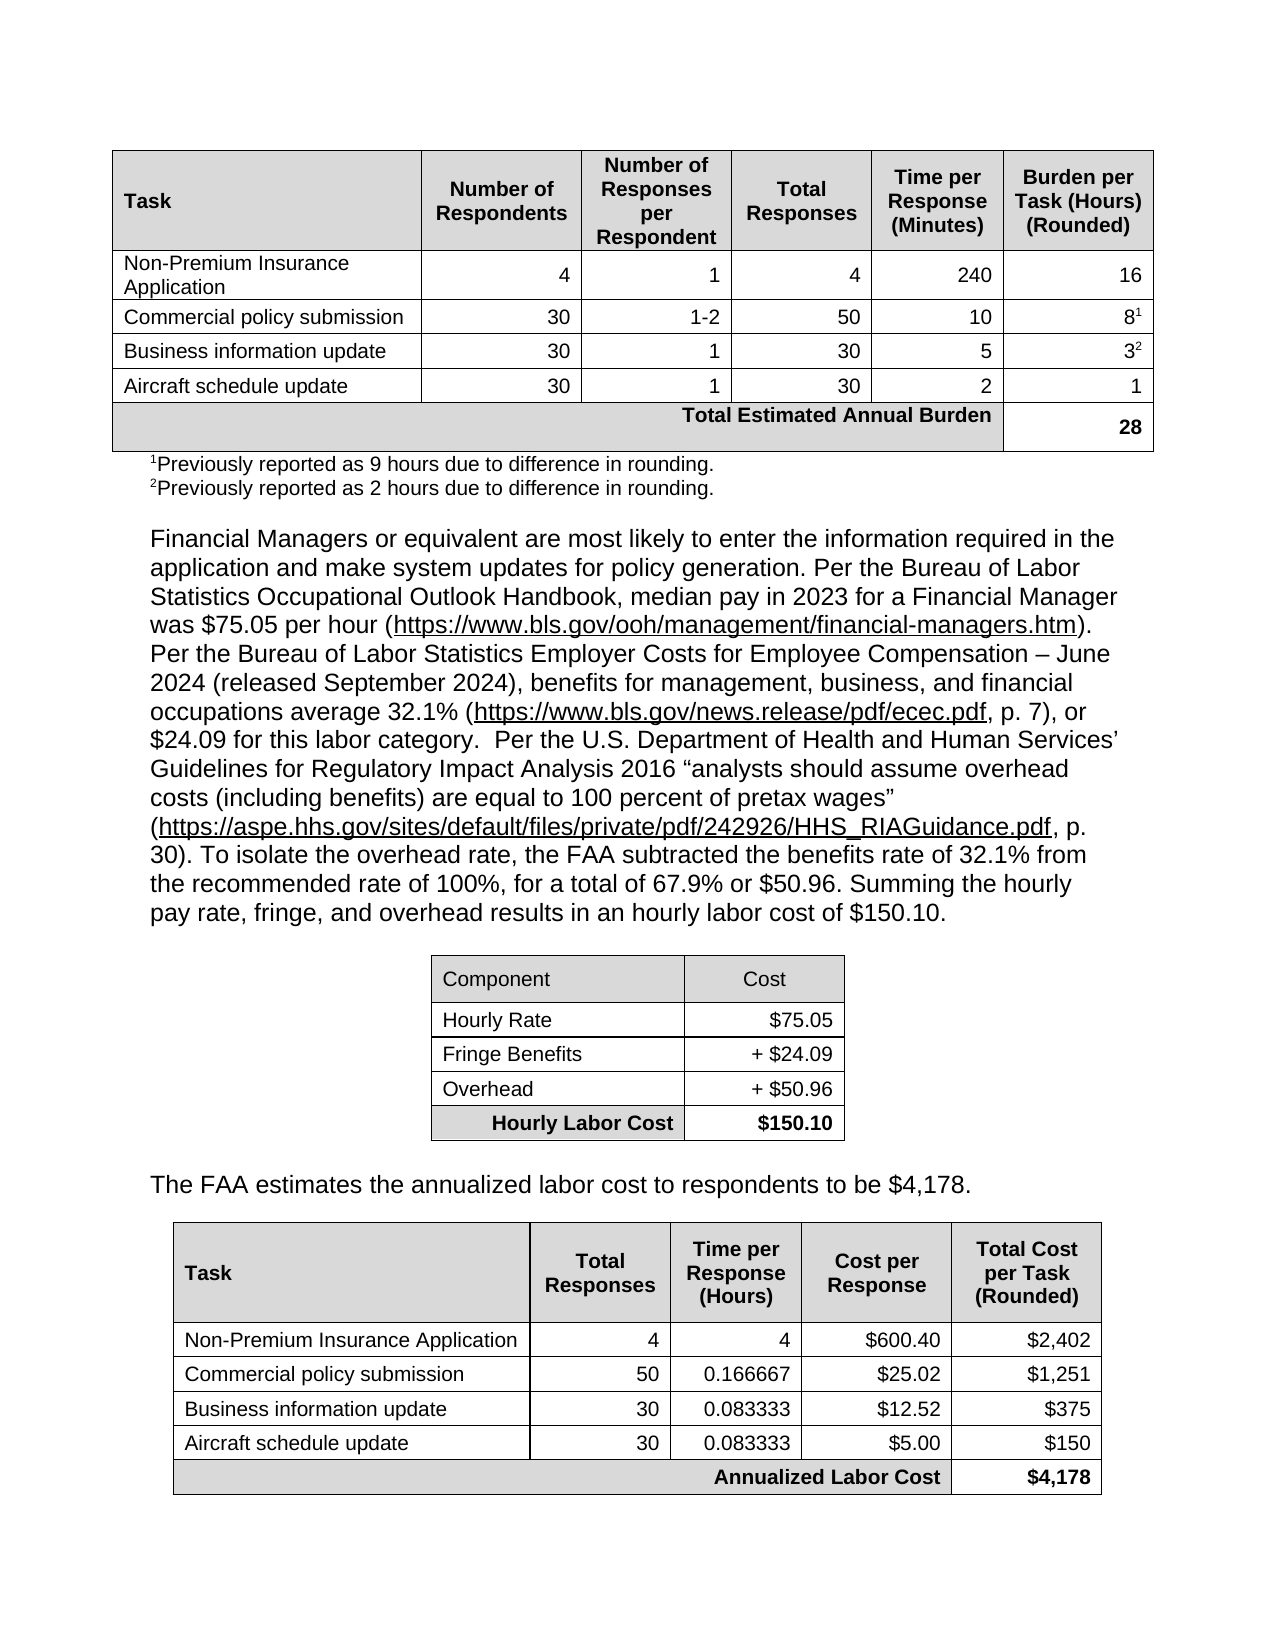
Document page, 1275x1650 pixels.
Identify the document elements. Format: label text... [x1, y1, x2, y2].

table_cell $4,178 [952, 1460, 1101, 1494]
table_cell 30 [732, 369, 871, 402]
table_cell 0.083333 [671, 1426, 801, 1459]
table_cell 1 [582, 369, 731, 402]
table_cell 32 [1004, 334, 1153, 368]
table_header Total Cost per Task (Rounded) [952, 1223, 1101, 1322]
table_cell 1-2 [582, 300, 731, 333]
table_cell Hourly Labor Cost [432, 1106, 684, 1139]
table_cell 4 [732, 251, 871, 299]
table_cell 30 [531, 1426, 670, 1459]
table_cell $150.10 [685, 1106, 844, 1139]
table_cell 240 [872, 251, 1003, 299]
table_cell 5 [872, 334, 1003, 368]
table_header Time per Response (Minutes) [872, 151, 1003, 250]
table_cell $25.02 [802, 1357, 951, 1391]
table_cell 0.083333 [671, 1392, 801, 1425]
text Financial Managers or equivalent are most likely to enter the information required in the application and make system updates for policy generation. Per the Bureau of Labor Statistics Occupational Outlook Handbook, median pay in 2023 for a Financial Manager was $75.05 per hour (https://www.bls.gov/ooh/management/financial-managers.htm). Per the Bureau of Labor Statistics Employer Costs for Employee Compensation – June 2024 (released September 2024), benefits for management, business, and financial occupations average 32.1% (https://www.bls.gov/news.release/pdf/ecec.pdf, p. 7), or $24.09 for this labor category. Per the U.S. Department of Health and Human Services’ Guidelines for Regulatory Impact Analysis 2016 “analysts should assume overhead costs (including benefits) are equal to 100 percent of pretax wages” (https://aspe.hhs.gov/sites/default/files/private/pdf/242926/HHS_RIAGuidance.pdf, p. 30). To isolate the overhead rate, the FAA subtracted the benefits rate of 32.1% from the recommended rate of 100%, for a total of 67.9% or $50.96. Summing the hourly pay rate, fringe, and overhead results in an hourly labor cost of $150.10. [150, 524, 1125, 926]
table_header Total Responses [531, 1223, 670, 1322]
table_cell Commercial policy submission [174, 1357, 529, 1391]
table_cell 28 [1004, 403, 1153, 451]
table_cell Non-Premium Insurance Application [113, 251, 421, 299]
table_header Task [174, 1223, 529, 1322]
table_cell 0.166667 [671, 1357, 801, 1391]
table_header Total Responses [732, 151, 871, 250]
table_cell 2 [872, 369, 1003, 402]
text The FAA estimates the annualized labor cost to respondents to be $4,178. [150, 1170, 1125, 1198]
table_cell 50 [531, 1357, 670, 1391]
table_cell $150 [952, 1426, 1101, 1459]
table_cell Aircraft schedule update [113, 369, 421, 402]
table_cell Annualized Labor Cost [174, 1460, 951, 1494]
table_cell Overhead [432, 1072, 684, 1105]
table_cell Fringe Benefits [432, 1038, 684, 1071]
table_cell Aircraft schedule update [174, 1426, 529, 1459]
table_cell $75.05 [685, 1003, 844, 1036]
text 2Previously reported as 2 hours due to difference in rounding. [150, 476, 1125, 500]
table_header Number of Respondents [422, 151, 581, 250]
table_cell 1 [1004, 369, 1153, 402]
table_cell Hourly Rate [432, 1003, 684, 1036]
table_cell 4 [422, 251, 581, 299]
table_cell 50 [732, 300, 871, 333]
table_header Number of Responses per Respondent [582, 151, 731, 250]
table_header Time per Response (Hours) [671, 1223, 801, 1322]
table_header Task [113, 151, 421, 250]
table_header Cost per Response [802, 1223, 951, 1322]
table_cell 30 [732, 334, 871, 368]
table_cell + $24.09 [685, 1038, 844, 1071]
table_cell 4 [671, 1323, 801, 1356]
table_header Cost [685, 956, 844, 1002]
table_cell 30 [422, 369, 581, 402]
table_cell $375 [952, 1392, 1101, 1425]
table_cell $12.52 [802, 1392, 951, 1425]
table_cell 30 [422, 334, 581, 368]
table_cell 81 [1004, 300, 1153, 333]
table_cell 30 [531, 1392, 670, 1425]
table_cell Non-Premium Insurance Application [174, 1323, 529, 1356]
table_cell 1 [582, 251, 731, 299]
table_cell Total Estimated Annual Burden [113, 403, 1003, 451]
table_cell 16 [1004, 251, 1153, 299]
table_header Burden per Task (Hours) (Rounded) [1004, 151, 1153, 250]
table_cell + $50.96 [685, 1072, 844, 1105]
text 1Previously reported as 9 hours due to difference in rounding. [150, 452, 1125, 476]
table_cell $1,251 [952, 1357, 1101, 1391]
table_cell Business information update [174, 1392, 529, 1425]
table_cell $600.40 [802, 1323, 951, 1356]
table_cell 1 [582, 334, 731, 368]
table_cell Business information update [113, 334, 421, 368]
table_cell Commercial policy submission [113, 300, 421, 333]
table_cell $5.00 [802, 1426, 951, 1459]
table_cell $2,402 [952, 1323, 1101, 1356]
table_cell 30 [422, 300, 581, 333]
table_cell 10 [872, 300, 1003, 333]
table_header Component [432, 956, 684, 1002]
table_cell 4 [531, 1323, 670, 1356]
